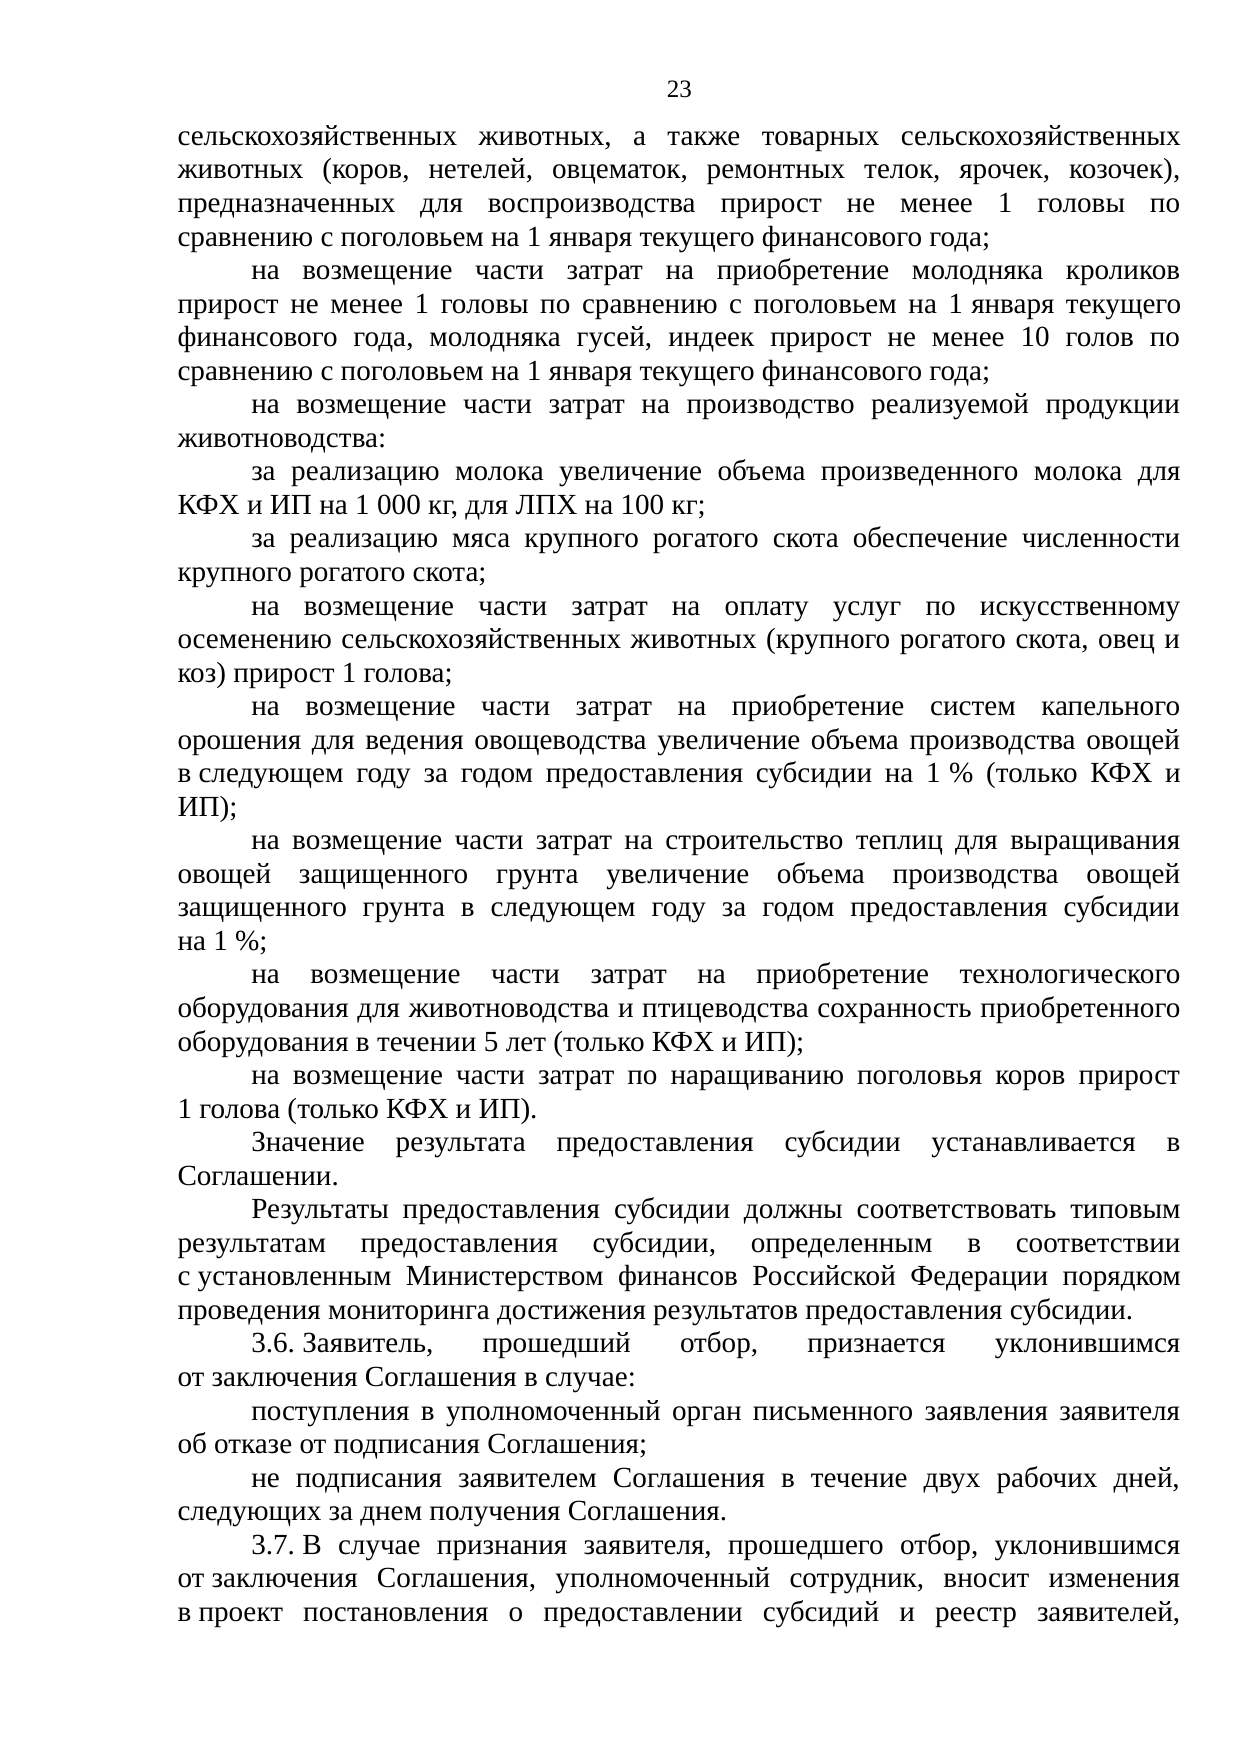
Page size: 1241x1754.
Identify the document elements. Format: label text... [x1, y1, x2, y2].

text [177, 118, 1181, 252]
text за реализацию молока увеличение объема произведенного молока для КФХ и ИП на 1 000 кг, для ЛПХ на 100 кг; [177, 453, 1181, 521]
text на возмещение части затрат на приобретение молодняка кроликов прирост не менее 1 головы по сравнению с поголовьем на 1 января текущего финансового года, молодняка гусей, индеек прирост не менее 10 голов по сравнению с поголовьем на 1 января текущего финансового года; [177, 252, 1181, 386]
text поступления в уполномоченный орган письменного заявления заявителя об отказе от подписания Соглашения; [177, 1393, 1181, 1460]
text 3.6. Заявитель, прошедший отбор, признается уклонившимся от заключения Соглашения в случае: [177, 1326, 1181, 1393]
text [177, 1527, 1181, 1627]
text на возмещение части затрат по наращиванию поголовья коров прирост 1 голова (только КФХ и ИП). [177, 1057, 1181, 1124]
text на возмещение части затрат на строительство теплиц для выращивания овощей защищенного грунта увеличение объема производства овощей защищенного грунта в следующем году за годом предоставления субсидии на 1 %; [177, 822, 1181, 957]
text на возмещение части затрат на оплату услуг по искусственному осеменению сельскохозяйственных животных (крупного рогатого скота, овец и коз) прирост 1 голова; [177, 588, 1181, 688]
text за реализацию мяса крупного рогатого скота обеспечение численности крупного рогатого скота; [177, 521, 1181, 588]
text на возмещение части затрат на производство реализуемой продукции животноводства: [177, 386, 1181, 453]
text Значение результата предоставления субсидии устанавливается в Соглашении. [177, 1124, 1181, 1191]
text Результаты предоставления субсидии должны соответствовать типовым результатам предоставления субсидии, определенным в соответствии с установленным Министерством финансов Российской Федерации порядком проведения мониторинга достижения результатов предоставления субсидии. [177, 1191, 1181, 1326]
text на возмещение части затрат на приобретение систем капельного орошения для ведения овощеводства увеличение объема производства овощей в следующем году за годом предоставления субсидии на 1 % (только КФХ и ИП); [177, 688, 1181, 822]
text на возмещение части затрат на приобретение технологического оборудования для животноводства и птицеводства сохранность приобретенного оборудования в течении 5 лет (только КФХ и ИП); [177, 957, 1181, 1057]
text не подписания заявителем Соглашения в течение двух рабочих дней, следующих за днем получения Соглашения. [177, 1460, 1181, 1527]
